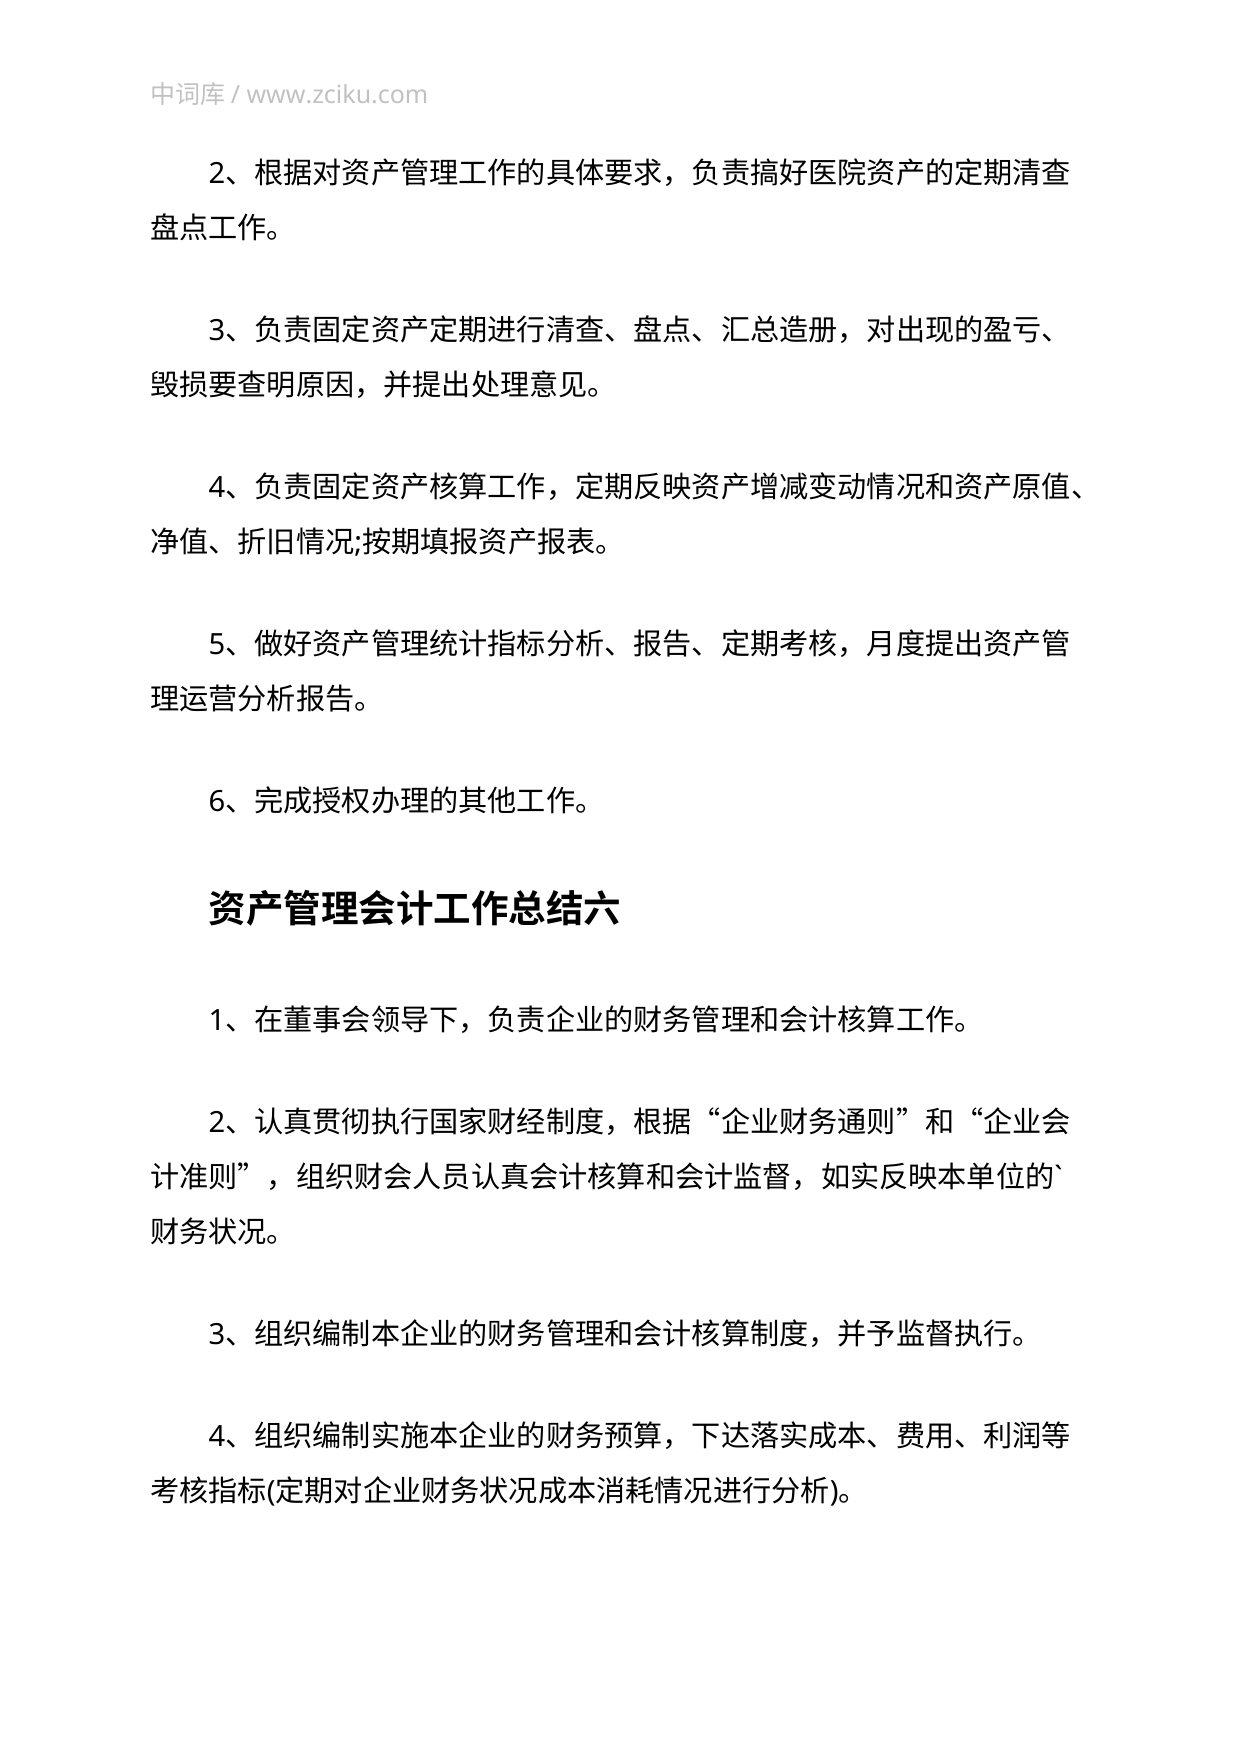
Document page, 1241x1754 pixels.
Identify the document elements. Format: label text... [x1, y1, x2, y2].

text 5、做好资产管理统计指标分析、报告、定期考核，月度提出资产管理运营分析报告。 [150, 621, 1090, 718]
text 3、负责固定资产定期进行清查、盘点、汇总造册，对出现的盈亏、毁损要查明原因，并提出处理意见。 [150, 307, 1090, 404]
text 资产管理会计工作总结六 [150, 879, 1090, 933]
text 6、完成授权办理的其他工作。 [150, 777, 1090, 820]
text 3、组织编制本企业的财务管理和会计核算制度，并予监督执行。 [150, 1310, 1090, 1353]
text 2、认真贯彻执行国家财经制度，根据“企业财务通则”和“企业会计准则”，组织财会人员认真会计核算和会计监督，如实反映本单位的`财务状况。 [150, 1099, 1090, 1251]
text 2、根据对资产管理工作的具体要求，负责搞好医院资产的定期清查盘点工作。 [150, 150, 1090, 247]
text 1、在董事会领导下，负责企业的财务管理和会计核算工作。 [150, 997, 1090, 1039]
text 4、组织编制实施本企业的财务预算，下达落实成本、费用、利润等考核指标(定期对企业财务状况成本消耗情况进行分析)。 [150, 1412, 1090, 1510]
text 4、负责固定资产核算工作，定期反映资产增减变动情况和资产原值、净值、折旧情况;按期填报资产报表。 [150, 463, 1090, 561]
